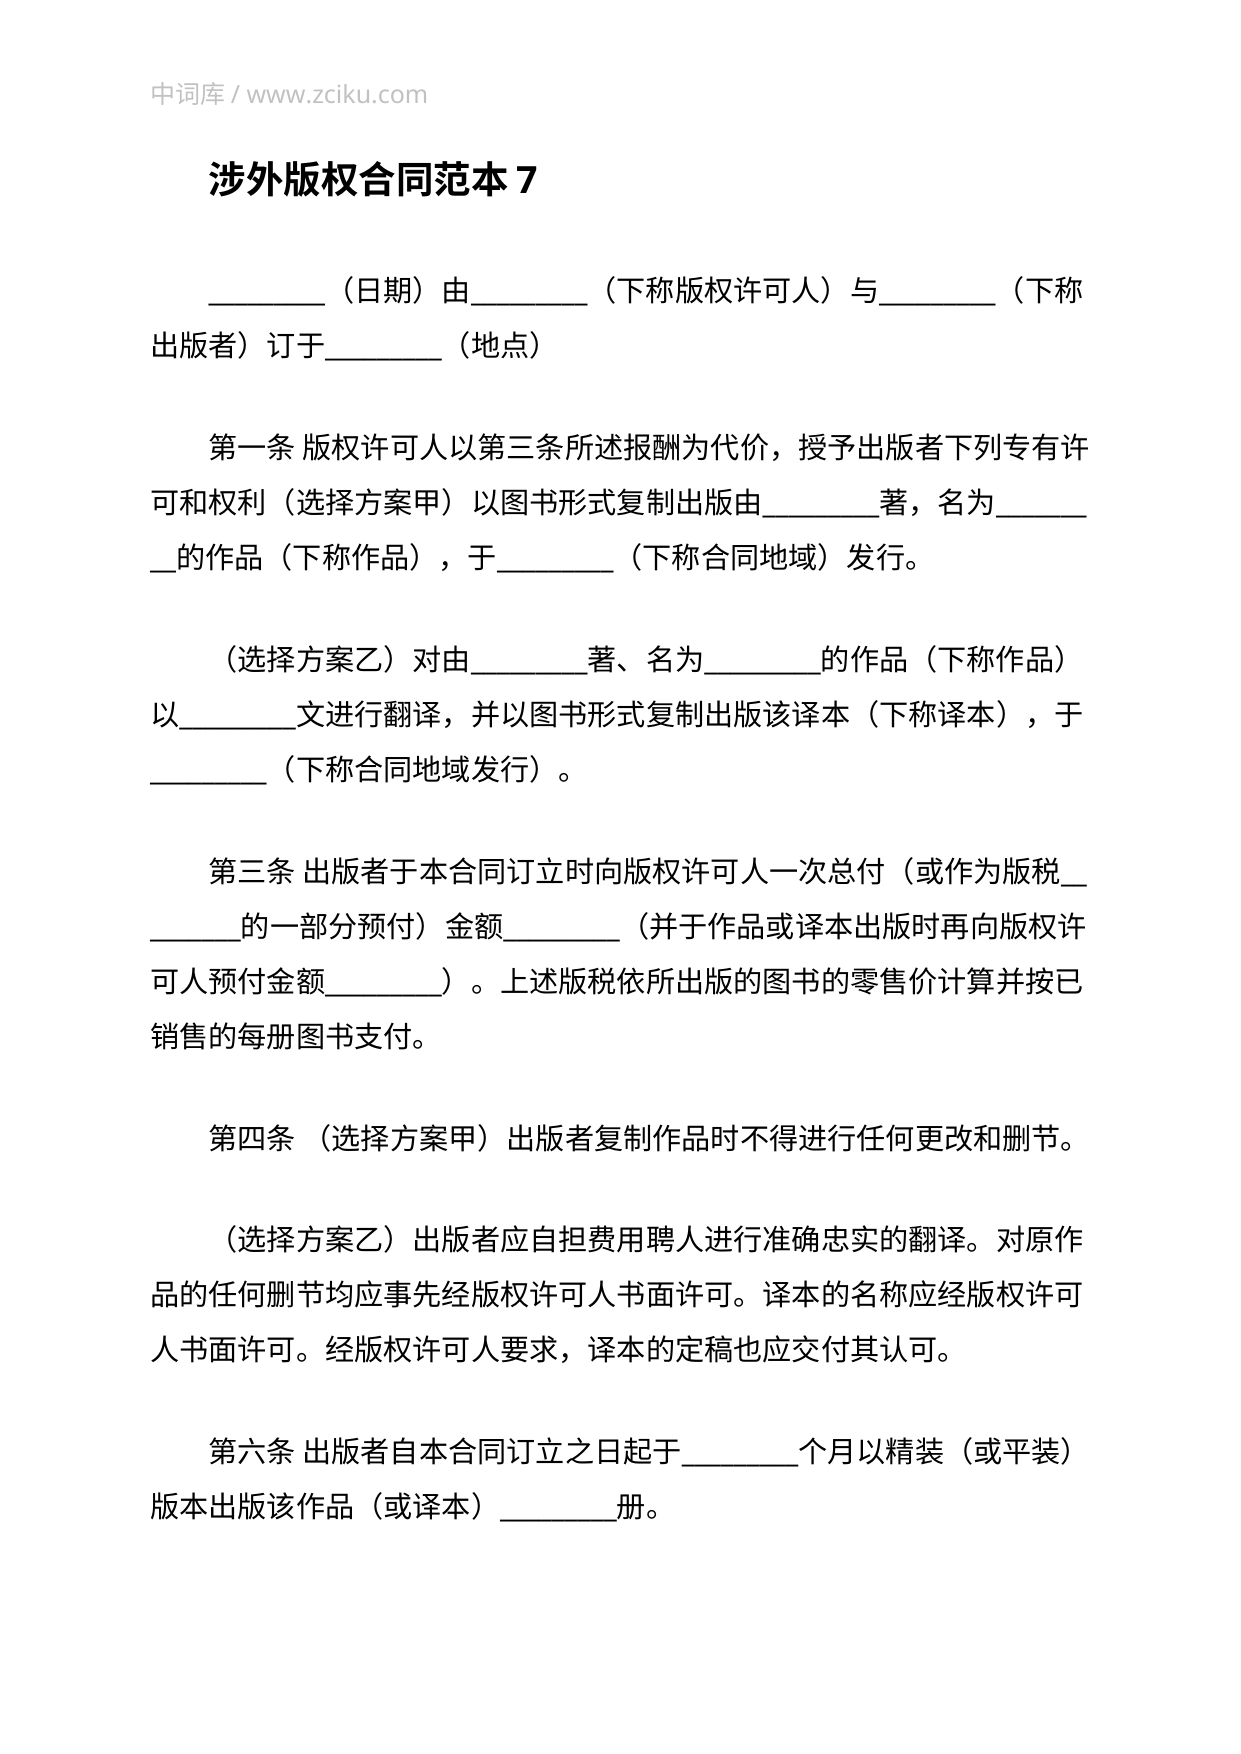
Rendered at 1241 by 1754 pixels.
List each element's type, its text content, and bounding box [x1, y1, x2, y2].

text 涉外版权合同范本7 [150, 150, 1090, 204]
text 第一条 版权许可人以第三条所述报酬为代价，授予出版者下列专有许可和权利（选择方案甲）以图书形式复制出版由_________著，名为_________的作品（下称作品），于_________（下称合同地域）发行。 [150, 424, 1090, 577]
text （选择方案乙）出版者应自担费用聘人进行准确忠实的翻译。对原作品的任何删节均应事先经版权许可人书面许可。译本的名称应经版权许可人书面许可。经版权许可人要求，译本的定稿也应交付其认可。 [150, 1217, 1090, 1369]
text 第四条 （选择方案甲）出版者复制作品时不得进行任何更改和删节。 [150, 1115, 1090, 1157]
text _________（日期）由_________（下称版权许可人）与_________（下称出版者）订于_________（地点） [150, 268, 1090, 365]
text 第三条 出版者于本合同订立时向版权许可人一次总付（或作为版税_________的一部分预付）金额_________（并于作品或译本出版时再向版权许可人预付金额_________）。上述版税依所出版的图书的零售价计算并按已销售的每册图书支付。 [150, 848, 1090, 1056]
text （选择方案乙）对由_________著、名为_________的作品（下称作品）以_________文进行翻译，并以图书形式复制出版该译本（下称译本），于_________（下称合同地域发行）。 [150, 636, 1090, 789]
text 第六条 出版者自本合同订立之日起于_________个月以精装（或平装）版本出版该作品（或译本）_________册。 [150, 1428, 1090, 1526]
